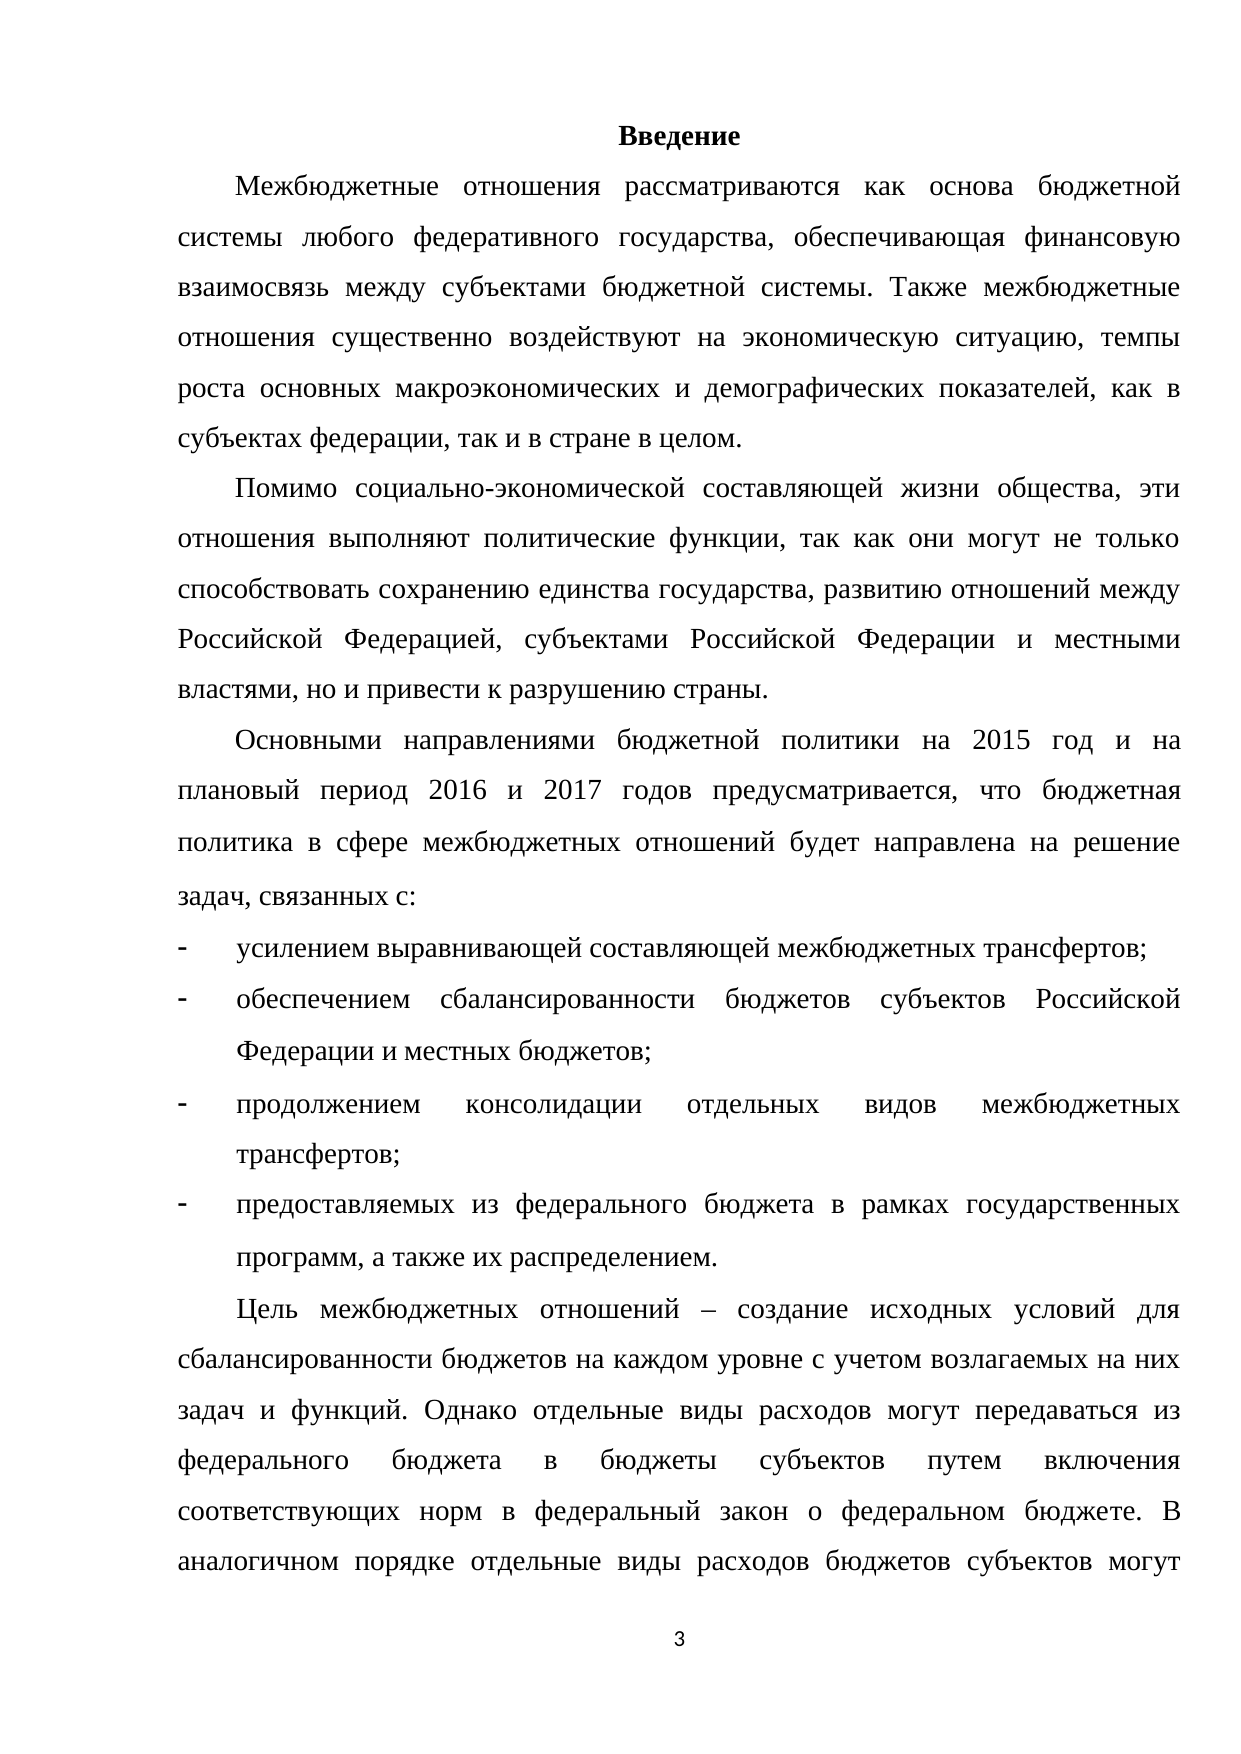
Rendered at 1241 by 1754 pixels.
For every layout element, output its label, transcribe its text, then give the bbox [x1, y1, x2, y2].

list обеспечением сбалансированности бюджетов субъектов Российской Федерации и местных бюджетов; [177, 981, 1181, 1068]
list усилением выравнивающей составляющей межбюджетных трансфертов; [177, 930, 1181, 964]
list предоставляемых из федерального бюджета в рамках государственных программ, а также их распределением. [177, 1186, 1181, 1273]
text Помимо социально-экономической составляющей жизни общества, эти отношения выполняют политические функции, так как они могут не только способствовать сохранению единства государства, развитию отношений между Российской Федерацией, субъектами Российской Федерации и местными властями, но и привести к разрушению страны. [177, 470, 1181, 705]
subtitle Введение [177, 118, 1181, 152]
text Межбюджетные отношения рассматриваются как основа бюджетной системы любого федеративного государства, обеспечивающая финансовую взаимосвязь между субъектами бюджетной системы. Также межбюджетные отношения существенно воздействуют на экономическую ситуацию, темпы роста основных макроэкономических и демографических показателей, как в субъектах федерации, так и в стране в целом. [177, 168, 1181, 453]
list продолжением консолидации отдельных видов межбюджетных трансфертов; [177, 1086, 1181, 1170]
text Основными направлениями бюджетной политики на 2015 год и на плановый период 2016 и 2017 годов предусматривается, что бюджетная политика в сфере межбюджетных отношений будет направлена на решение задач, связанных с: [177, 722, 1181, 913]
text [177, 1375, 1181, 1576]
